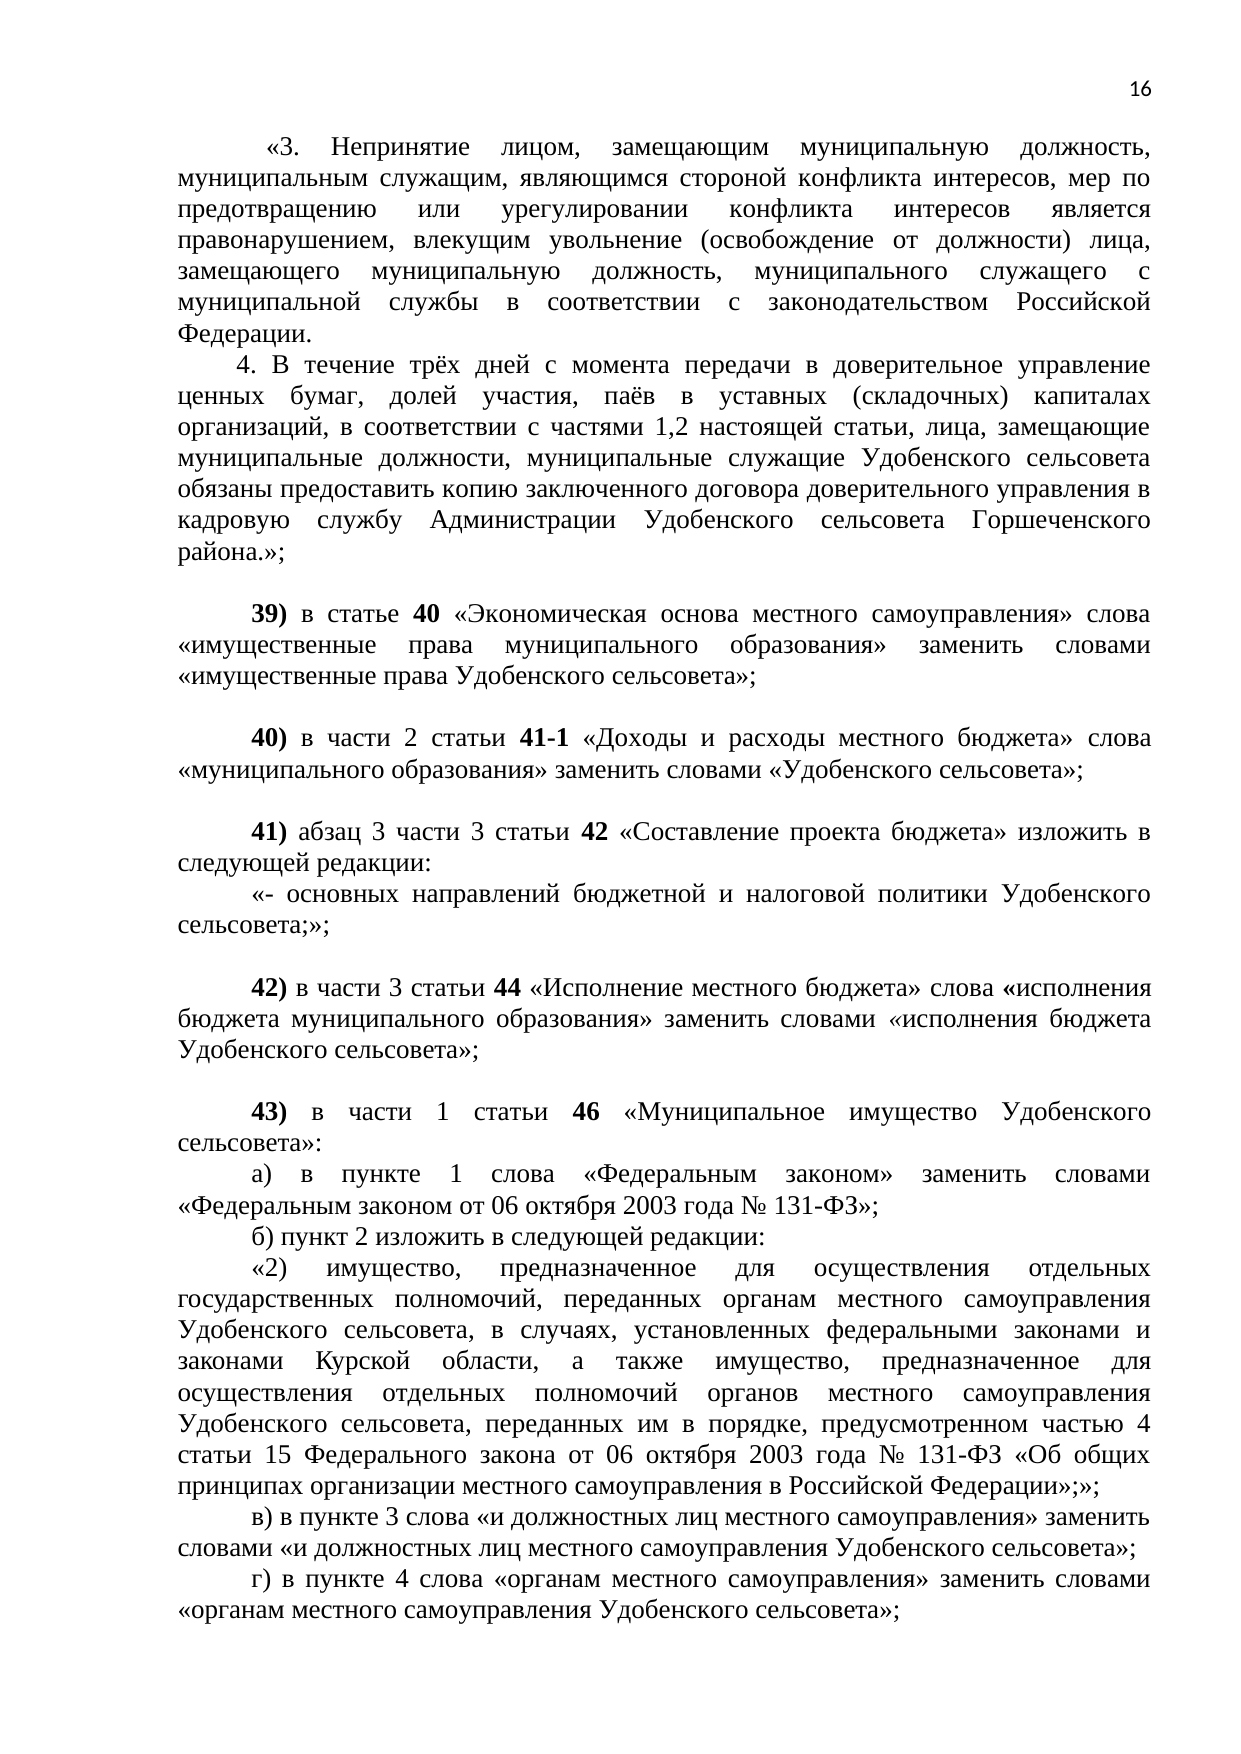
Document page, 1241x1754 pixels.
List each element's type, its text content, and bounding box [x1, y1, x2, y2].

text г) в пункте 4 слова «органам местного самоуправления» заменить словами «органам местного самоуправления Удобенского сельсовета»; [177, 1562, 1152, 1625]
text «- основных направлений бюджетной и налоговой политики Удобенского сельсовета;»; [177, 877, 1152, 939]
text «3. Непринятие лицом, замещающим муниципальную должность, муниципальным служащим, являющимся стороной конфликта интересов, мер по предотвращению или урегулировании конфликта интересов является правонарушением, влекущим увольнение (освобождение от должности) лица, замещающего муниципальную должность, муниципального служащего с муниципальной службы в соответствии с законодательством Российской Федерации. [177, 130, 1152, 348]
text 41) абзац 3 части 3 статьи 42 «Составление проекта бюджета» изложить в следующей редакции: [177, 815, 1152, 877]
text 4. В течение трёх дней с момента передачи в доверительное управление ценных бумаг, долей участия, паёв в уставных (складочных) капиталах организаций, в соответствии с частями 1,2 настоящей статьи, лица, замещающие муниципальные должности, муниципальные служащие Удобенского сельсовета обязаны предоставить копию заключенного договора доверительного управления в кадровую службу Администрации Удобенского сельсовета Горшеченского района.»; [177, 348, 1152, 566]
text 40) в части 2 статьи 41-1 «Доходы и расходы местного бюджета» слова «муниципального образования» заменить словами «Удобенского сельсовета»; [177, 722, 1152, 784]
text 39) в статье 40 «Экономическая основа местного самоуправления» слова «имущественные права муниципального образования» заменить словами «имущественные права Удобенского сельсовета»; [177, 597, 1152, 690]
text 42) в части 3 статьи 44 «Исполнение местного бюджета» слова «исполнения бюджета муниципального образования» заменить словами «исполнения бюджета Удобенского сельсовета»; [177, 971, 1152, 1064]
text «2) имущество, предназначенное для осуществления отдельных государственных полномочий, переданных органам местного самоуправления Удобенского сельсовета, в случаях, установленных федеральными законами и законами Курской области, а также имущество, предназначенное для осуществления отдельных полномочий органов местного самоуправления Удобенского сельсовета, переданных им в порядке, предусмотренном частью 4 статьи 15 Федерального закона от 06 октября 2003 года № 131-ФЗ «Об общих принципах организации местного самоуправления в Российской Федерации»;»; [177, 1251, 1152, 1500]
text 43) в части 1 статьи 46 «Муниципальное имущество Удобенского сельсовета»: [177, 1095, 1152, 1158]
text а) в пункте 1 слова «Федеральным законом» заменить словами «Федеральным законом от 06 октября 2003 года № 131-ФЗ»; [177, 1158, 1152, 1220]
text б) пункт 2 изложить в следующей редакции: [177, 1220, 1152, 1251]
text в) в пункте 3 слова «и должностных лиц местного самоуправления» заменить словами «и должностных лиц местного самоуправления Удобенского сельсовета»; [177, 1500, 1152, 1562]
